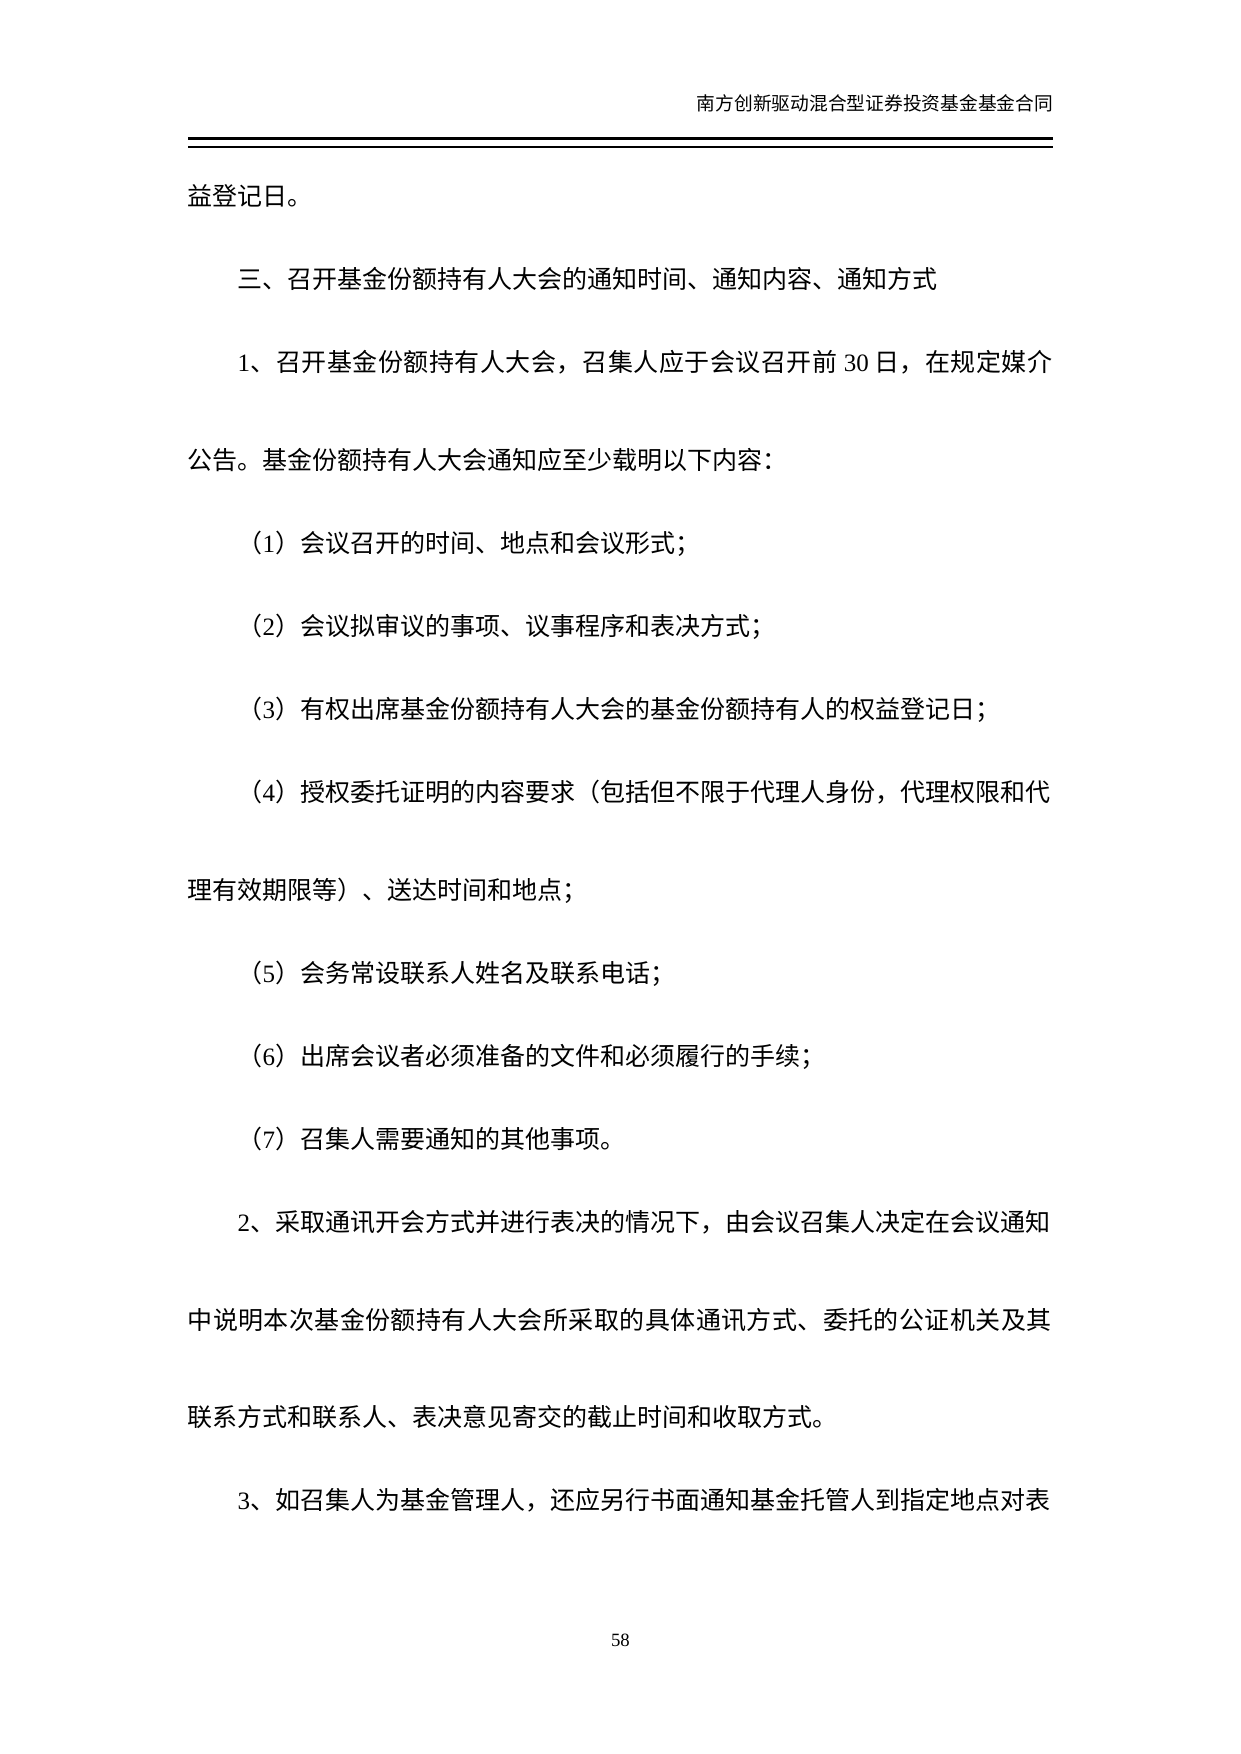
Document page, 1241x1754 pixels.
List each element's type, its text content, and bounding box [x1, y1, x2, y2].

text （1）会议召开的时间、地点和会议形式； [187, 509, 1053, 574]
text （2）会议拟审议的事项、议事程序和表决方式； [187, 592, 1053, 657]
text （7）召集人需要通知的其他事项。 [187, 1105, 1053, 1170]
text 三、召开基金份额持有人大会的通知时间、通知内容、通知方式 [187, 245, 1053, 310]
text （3）有权出席基金份额持有人大会的基金份额持有人的权益登记日； [187, 675, 1053, 740]
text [187, 162, 1053, 227]
text （4）授权委托证明的内容要求（包括但不限于代理人身份，代理权限和代理有效期限等）、送达时间和地点； [187, 758, 1053, 921]
text （5）会务常设联系人姓名及联系电话； [187, 939, 1053, 1004]
text （6）出席会议者必须准备的文件和必须履行的手续； [187, 1022, 1053, 1087]
text 1、召开基金份额持有人大会，召集人应于会议召开前30日，在规定媒介公告。基金份额持有人大会通知应至少载明以下内容： [187, 328, 1053, 491]
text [187, 1466, 1053, 1531]
text 2、采取通讯开会方式并进行表决的情况下，由会议召集人决定在会议通知中说明本次基金份额持有人大会所采取的具体通讯方式、委托的公证机关及其联系方式和联系人、表决意见寄交的截止时间和收取方式。 [187, 1188, 1053, 1448]
